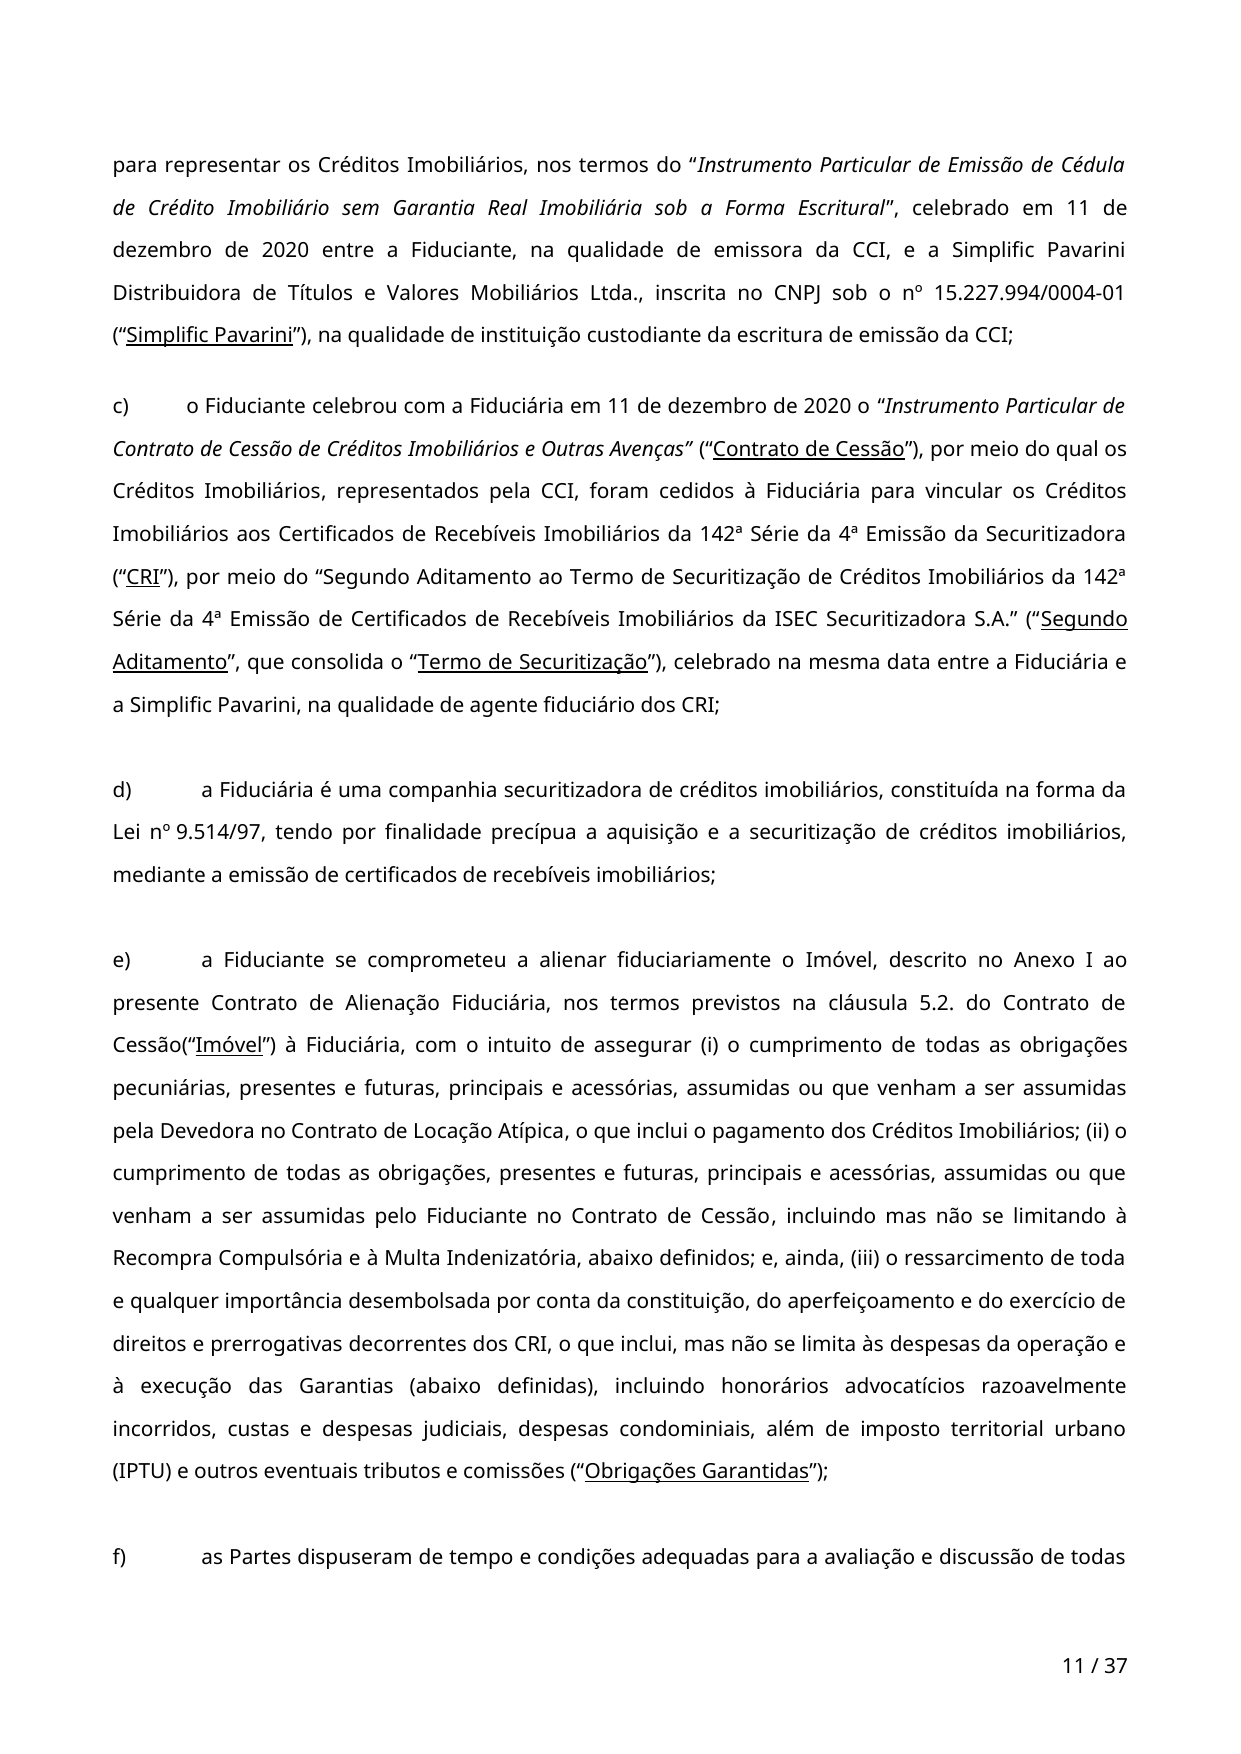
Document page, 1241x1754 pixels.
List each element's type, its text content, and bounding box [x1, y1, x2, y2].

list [112, 150, 1128, 349]
list a Fiduciária é uma companhia securitizadora de créditos imobiliários, constituída na forma da Lei nº 9.514/97, tendo por finalidade precípua a aquisição e a securitização de créditos imobiliários, mediante a emissão de certificados de recebíveis imobiliários; [112, 775, 1128, 888]
list o Fiduciante celebrou com a Fiduciária em 11 de dezembro de 2020 o “Instrumento Particular de Contrato de Cessão de Créditos Imobiliários e Outras Avenças” (“Contrato de Cessão”), por meio do qual os Créditos Imobiliários, representados pela CCI, foram cedidos à Fiduciária para vincular os Créditos Imobiliários aos Certificados de Recebíveis Imobiliários da 142ª Série da 4ª Emissão da Securitizadora (“CRI”), por meio do “Segundo Aditamento ao Termo de Securitização de Créditos Imobiliários da 142ª Série da 4ª Emissão de Certificados de Recebíveis Imobiliários da ISEC Securitizadora S.A.” (“Segundo Aditamento”, que consolida o “Termo de Securitização”), celebrado na mesma data entre a Fiduciária e a Simplific Pavarini, na qualidade de agente fiduciário dos CRI; [112, 391, 1128, 718]
list a Fiduciante se comprometeu a alienar fiduciariamente o Imóvel, descrito no Anexo I ao presente Contrato de Alienação Fiduciária, nos termos previstos na cláusula 5.2. do Contrato de Cessão(“Imóvel”) à Fiduciária, com o intuito de assegurar (i) o cumprimento de todas as obrigações pecuniárias, presentes e futuras, principais e acessórias, assumidas ou que venham a ser assumidas pela Devedora no Contrato de Locação Atípica, o que inclui o pagamento dos Créditos Imobiliários; (ii) o cumprimento de todas as obrigações, presentes e futuras, principais e acessórias, assumidas ou que venham a ser assumidas pelo Fiduciante no Contrato de Cessão, incluindo mas não se limitando à Recompra Compulsória e à Multa Indenizatória, abaixo definidos; e, ainda, (iii) o ressarcimento de toda e qualquer importância desembolsada por conta da constituição, do aperfeiçoamento e do exercício de direitos e prerrogativas decorrentes dos CRI, o que inclui, mas não se limita às despesas da operação e à execução das Garantias (abaixo definidas), incluindo honorários advocatícios razoavelmente incorridos, custas e despesas judiciais, despesas condominiais, além de imposto territorial urbano (IPTU) e outros eventuais tributos e comissões (“Obrigações Garantidas”); [112, 945, 1128, 1485]
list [112, 1542, 1128, 1570]
